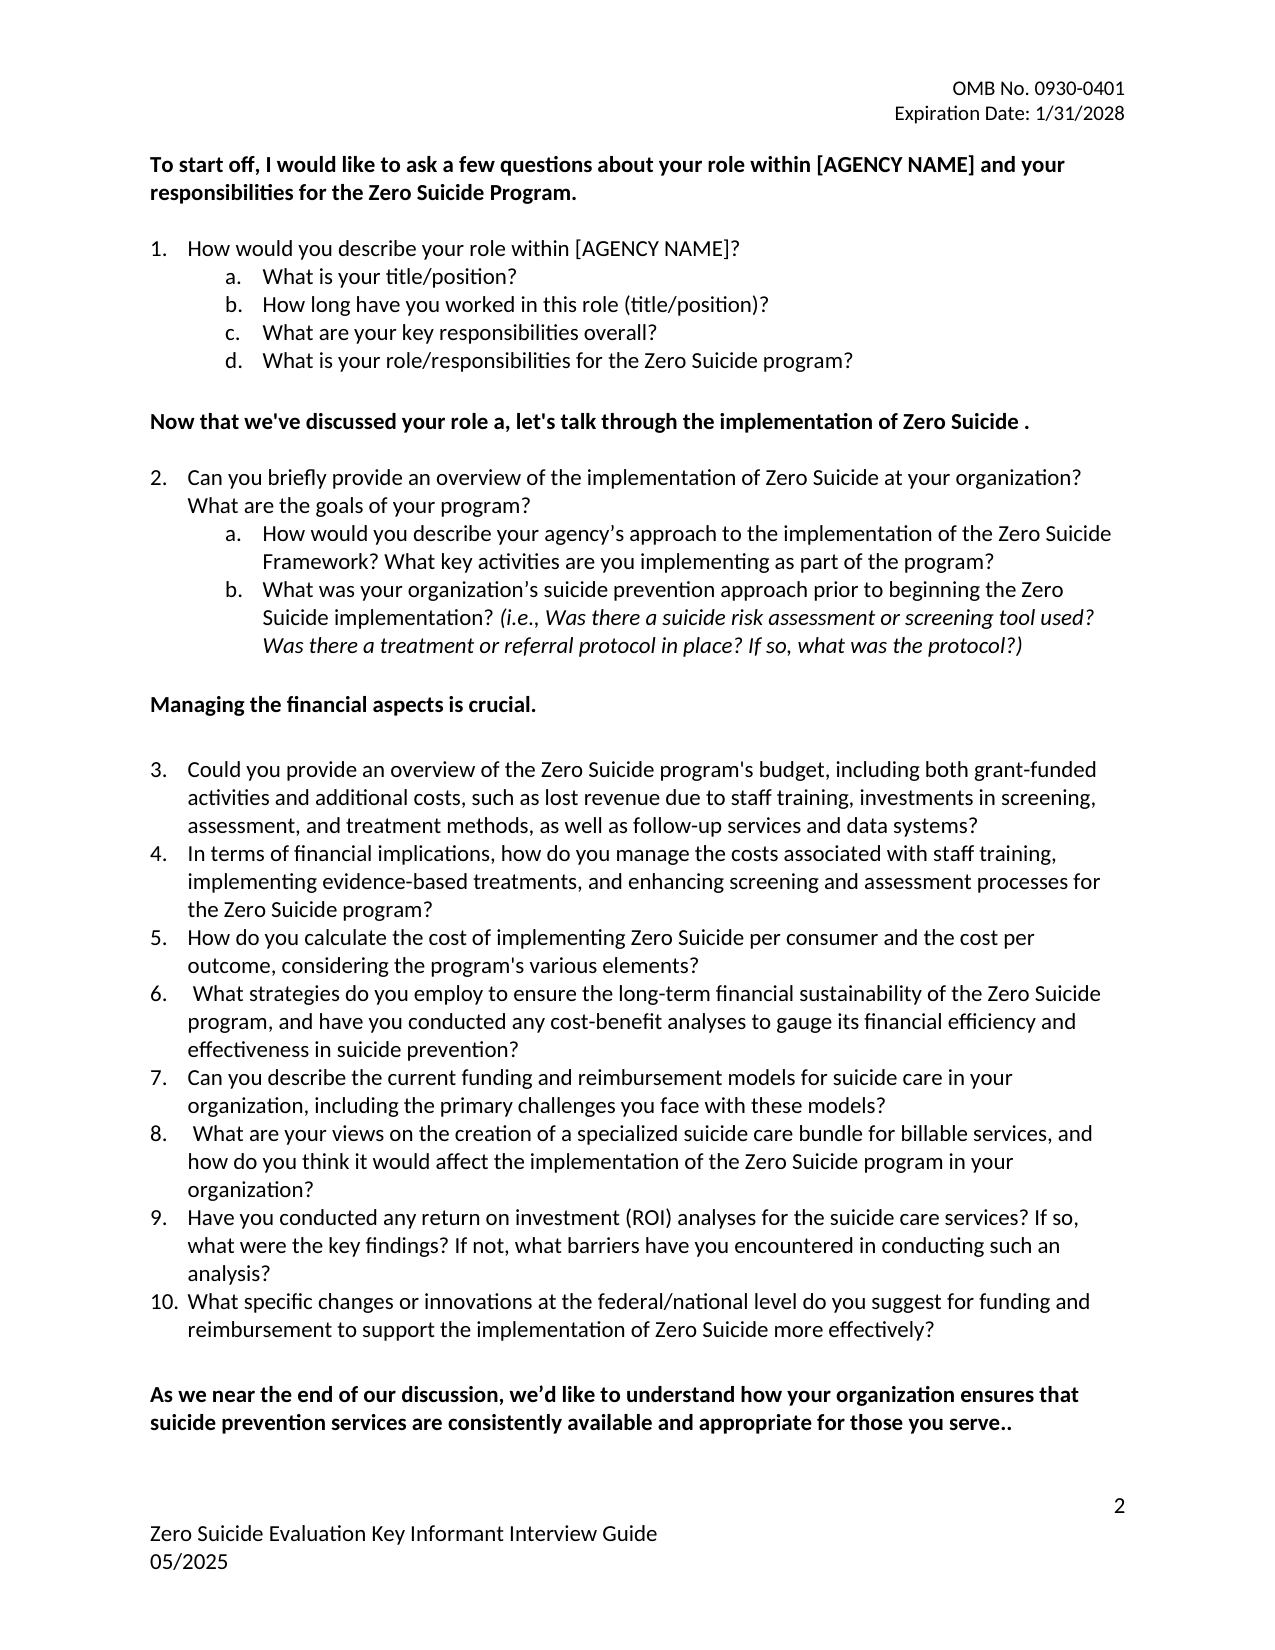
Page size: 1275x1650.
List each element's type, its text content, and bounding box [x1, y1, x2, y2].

list Have you conducted any return on investment (ROI) analyses for the suicide care services? If so, what were the key findings? If not, what barriers have you encountered in conducting such an analysis? [150, 1203, 1127, 1287]
list What strategies do you employ to ensure the long-term financial sustainability of the Zero Suicide program, and have you conducted any cost-benefit analyses to gauge its financial efficiency and effectiveness in suicide prevention? [150, 979, 1127, 1063]
list In terms of financial implications, how do you manage the costs associated with staff training, implementing evidence-based treatments, and enhancing screening and assessment processes for the Zero Suicide program? [150, 839, 1127, 923]
list What are your key responsibilities overall? [225, 318, 1125, 346]
list How long have you worked in this role (title/position)? [225, 290, 1125, 318]
list What are your views on the creation of a specialized suicide care bundle for billable services, and how do you think it would affect the implementation of the Zero Suicide program in your organization? [150, 1119, 1127, 1203]
text As we near the end of our discussion, we’d like to understand how your organization ensures that suicide prevention services are consistently available and appropriate for those you serve.. [150, 1380, 1125, 1436]
list How do you calculate the cost of implementing Zero Suicide per consumer and the cost per outcome, considering the program's various elements? [150, 923, 1127, 979]
text To start off, I would like to ask a few questions about your role within [AGENCY NAME] and your responsibilities for the Zero Suicide Program. [150, 150, 1125, 206]
list What specific changes or innovations at the federal/national level do you suggest for funding and reimbursement to support the implementation of Zero Suicide more effectively? [150, 1287, 1127, 1343]
list Can you briefly provide an overview of the implementation of Zero Suicide at your organization? What are the goals of your program? [150, 463, 1125, 519]
list What was your organization’s suicide prevention approach prior to beginning the Zero Suicide implementation? (i.e., Was there a suicide risk assessment or screening tool used? Was there a treatment or referral protocol in place? If so, what was the protocol?) [225, 575, 1125, 659]
list Could you provide an overview of the Zero Suicide program's budget, including both grant-funded activities and additional costs, such as lost revenue due to staff training, investments in screening, assessment, and treatment methods, as well as follow-up services and data systems? [150, 755, 1127, 839]
list Can you describe the current funding and reimbursement models for suicide care in your organization, including the primary challenges you face with these models? [150, 1063, 1127, 1119]
text Managing the financial aspects is crucial. [150, 690, 1125, 718]
list How would you describe your agency’s approach to the implementation of the Zero Suicide Framework? What key activities are you implementing as part of the program? [225, 519, 1125, 575]
text Now that we've discussed your role a, let's talk through the implementation of Zero Suicide . [150, 407, 1125, 435]
list How would you describe your role within [AGENCY NAME]? [150, 234, 1125, 262]
list What is your role/responsibilities for the Zero Suicide program? [225, 346, 1125, 374]
list What is your title/position? [225, 262, 1125, 290]
